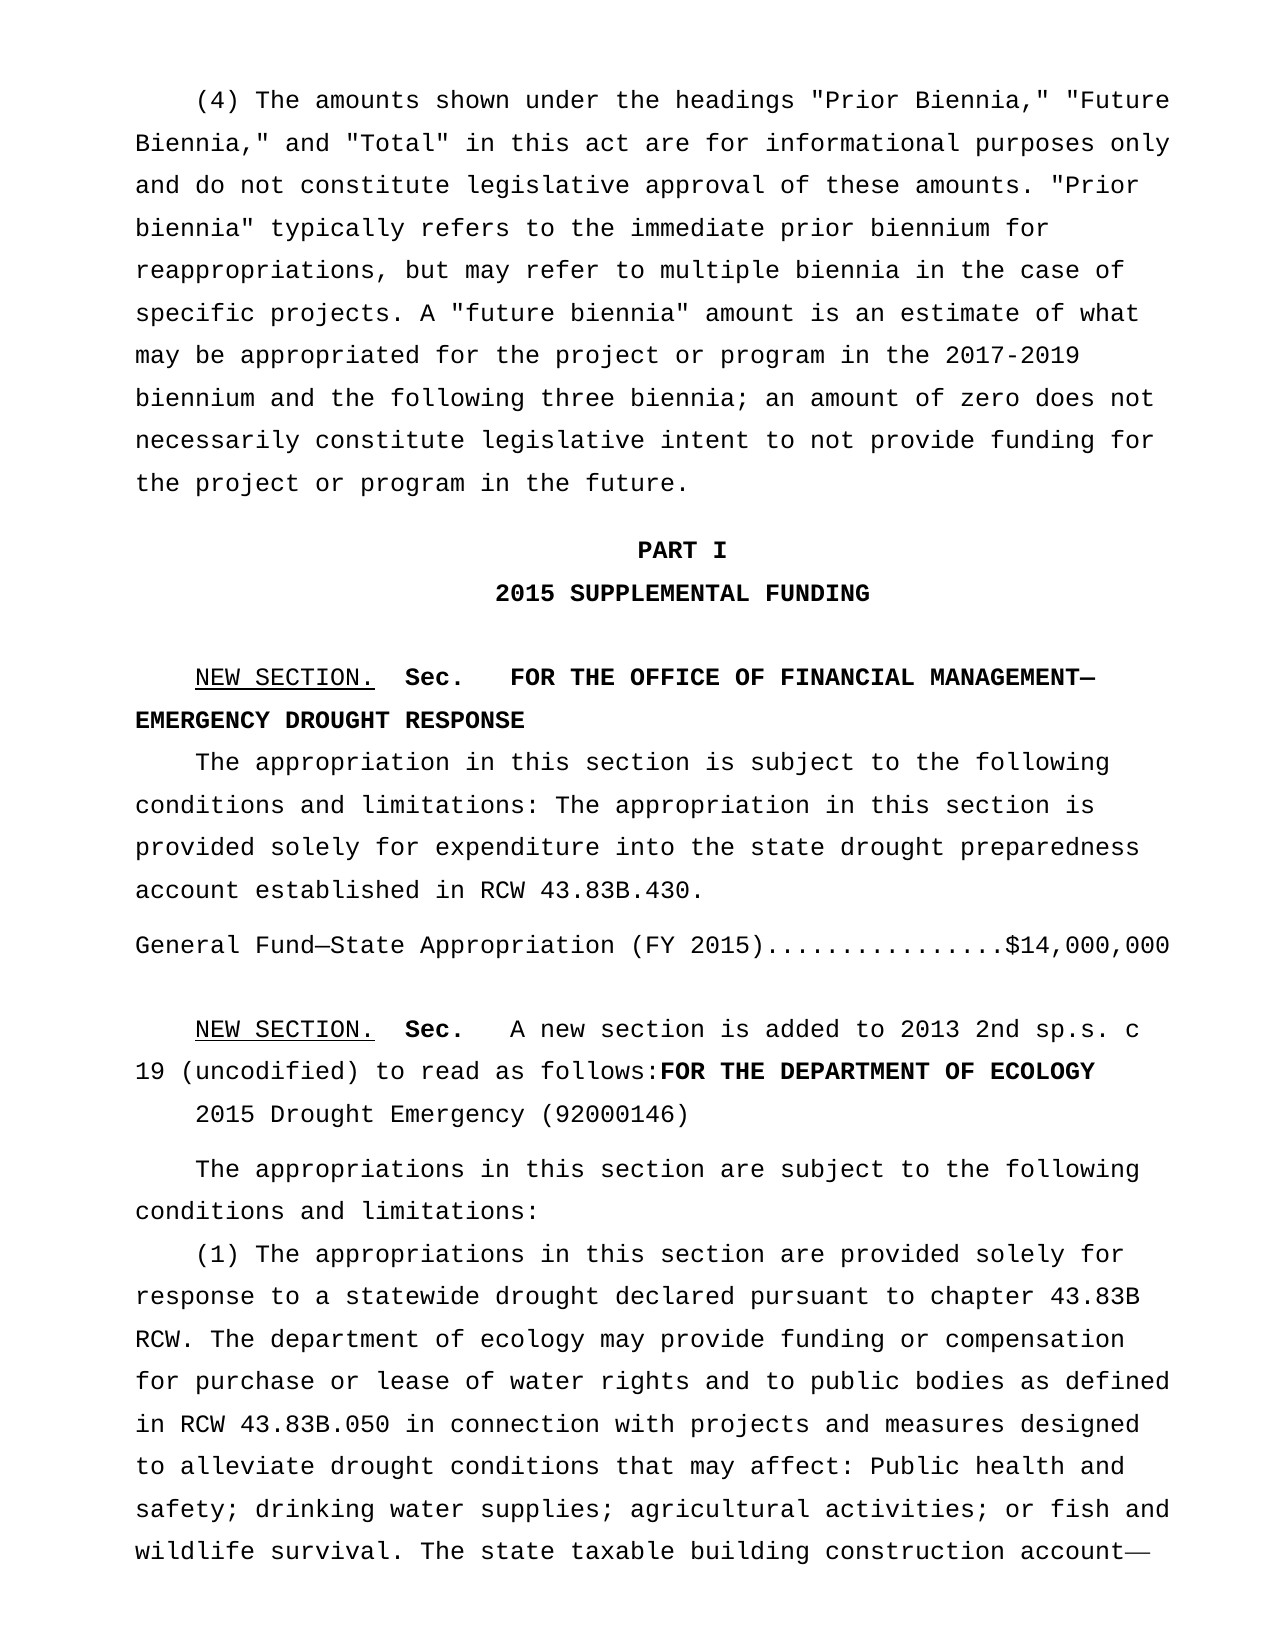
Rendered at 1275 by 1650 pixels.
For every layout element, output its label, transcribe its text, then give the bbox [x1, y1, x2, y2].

text (4) The amounts shown under the headings "Prior Biennia," "Future Biennia," and "Total" in this act are for informational purposes only and do not constitute legislative approval of these amounts. "Prior biennia" typically refers to the immediate prior biennium for reappropriations, but may refer to multiple biennia in the case of specific projects. A "future biennia" amount is an estimate of what may be appropriated for the project or program in the 2017-2019 biennium and the following three biennia; an amount of zero does not necessarily constitute legislative intent to not provide funding for the project or program in the future. [135, 75, 1170, 500]
text The appropriations in this section are subject to the following conditions and limitations: [135, 1143, 1170, 1228]
text General Fund—State Appropriation (FY 2015) $14,000,000 [135, 919, 1170, 962]
text 2015 Drought Emergency (92000146) [135, 1088, 1170, 1131]
text The appropriation in this section is subject to the following conditions and limitations: The appropriation in this section is provided solely for expenditure into the state drought preparedness account established in RCW 43.83B.430. [135, 737, 1170, 907]
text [135, 1228, 1170, 1568]
text NEW SECTION. Sec. FOR THE OFFICE OF FINANCIAL MANAGEMENT—EMERGENCY DROUGHT RESPONSE [135, 652, 1170, 737]
text NEW SECTION. Sec. A new section is added to 2013 2nd sp.s. c 19 (uncodified) to read as follows:FOR THE DEPARTMENT OF ECOLOGY [135, 1003, 1170, 1088]
text PART I [135, 525, 1170, 567]
text 2015 SUPPLEMENTAL FUNDING [135, 567, 1170, 610]
